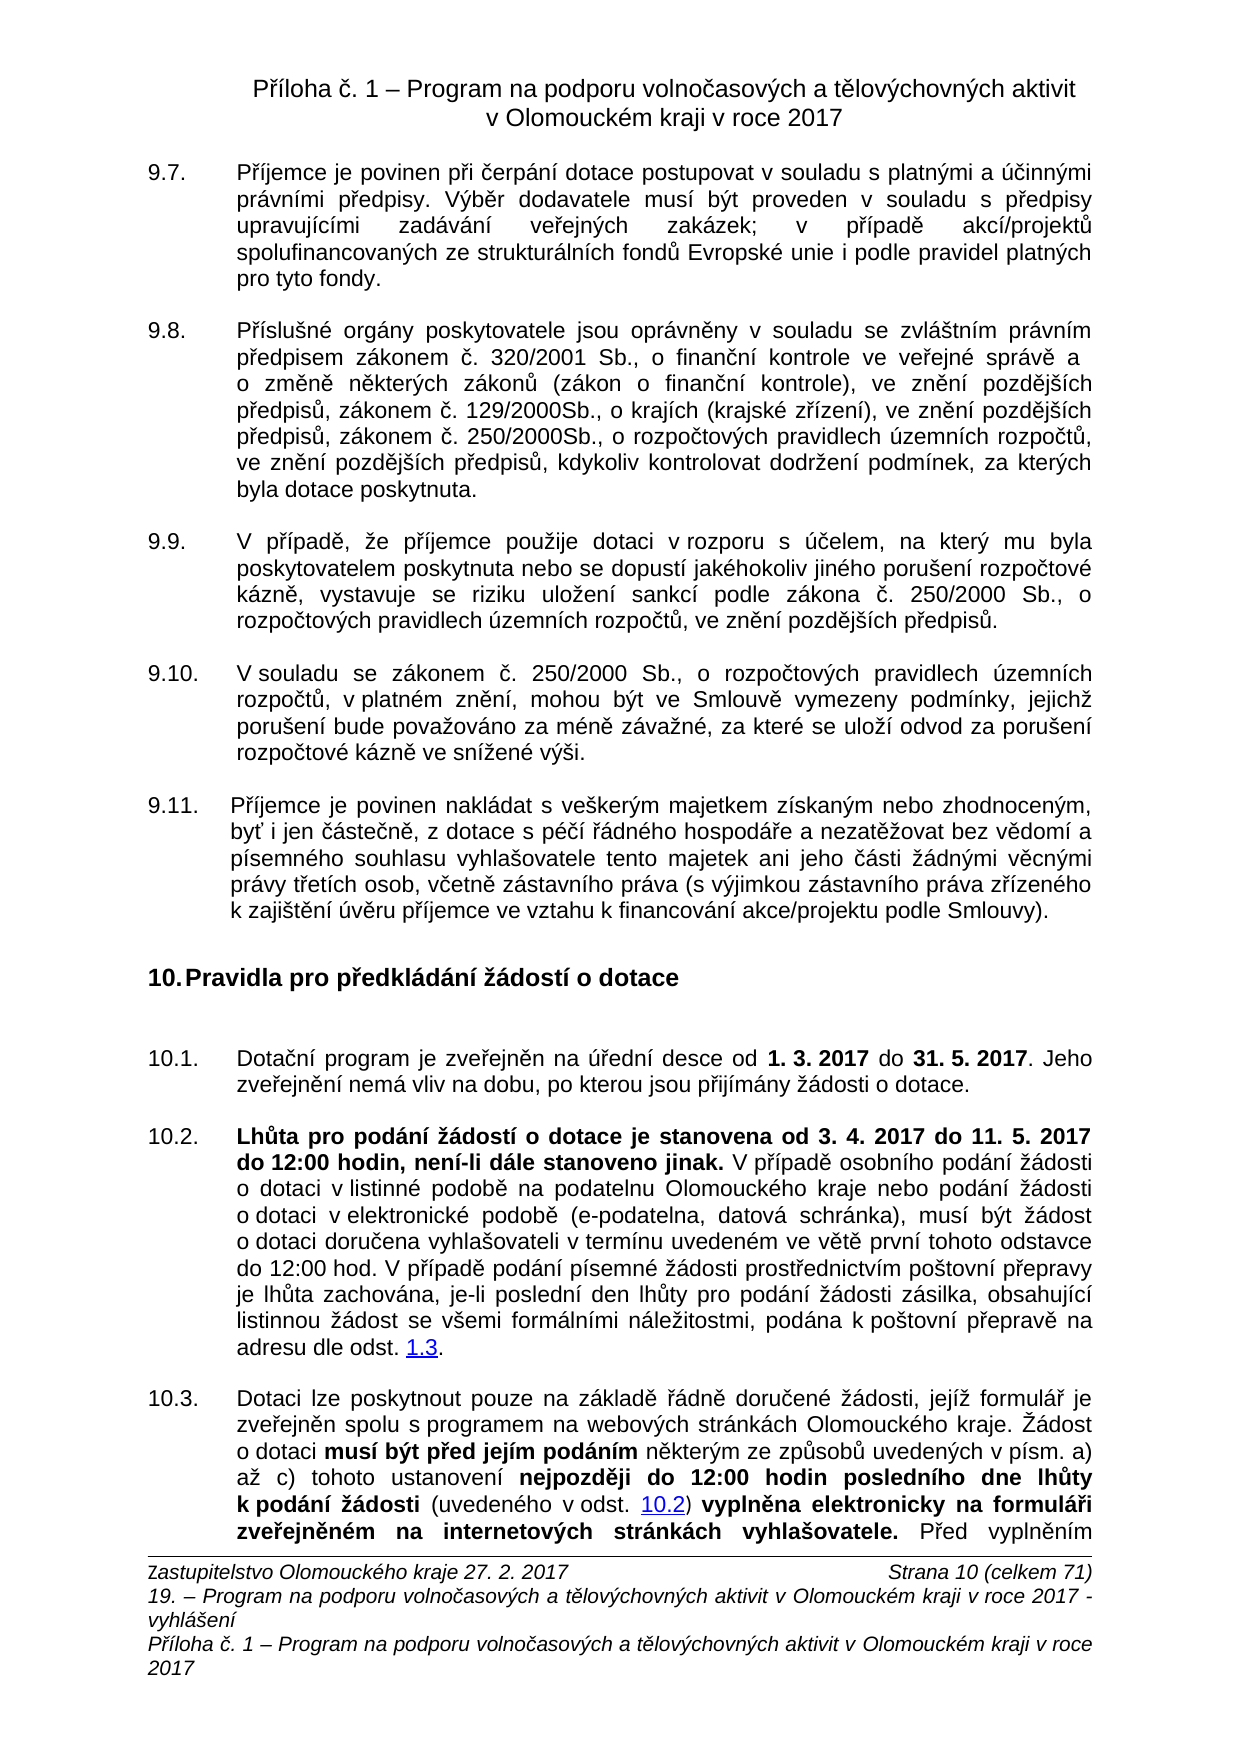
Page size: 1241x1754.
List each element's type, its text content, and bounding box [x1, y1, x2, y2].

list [148, 1385, 1092, 1545]
list Příjemce je povinen nakládat s veškerým majetkem získaným nebo zhodnoceným, byť i jen částečně, z dotace s péčí řádného hospodáře a nezatěžovat bez vědomí a písemného souhlasu vyhlašovatele tento majetek ani jeho části žádnými věcnými právy třetích osob, včetně zástavního práva (s výjimkou zástavního práva zřízeného k zajištění úvěru příjemce ve vztahu k financování akce/projektu podle Smlouvy). [148, 792, 1092, 924]
list Pravidla pro předkládání žádostí o dotace [148, 962, 1092, 991]
list Příslušné orgány poskytovatele jsou oprávněny v souladu se zvláštním právním předpisem zákonem č. 320/2001 Sb., o finanční kontrole ve veřejné správě a o změně některých zákonů (zákon o finanční kontrole), ve znění pozdějších předpisů, zákonem č. 129/2000Sb., o krajích (krajské zřízení), ve znění pozdějších předpisů, zákonem č. 250/2000Sb., o rozpočtových pravidlech územních rozpočtů, ve znění pozdějších předpisů, kdykoliv kontrolovat dodržení podmínek, za kterých byla dotace poskytnuta. [148, 317, 1092, 502]
list Příjemce je povinen při čerpání dotace postupovat v souladu s platnými a účinnými právními předpisy. Výběr dodavatele musí být proveden v souladu s předpisy upravujícími zadávání veřejných zakázek; v případě akcí/projektů spolufinancovaných ze strukturálních fondů Evropské unie i podle pravidel platných pro tyto fondy. [148, 159, 1092, 291]
list Lhůta pro podání žádostí o dotace je stanovena od 3. 4. 2017 do 11. 5. 2017 do 12:00 hodin, není-li dále stanoveno jinak. V případě osobního podání žádosti o dotaci v listinné podobě na podatelnu Olomouckého kraje nebo podání žádosti o dotaci v elektronické podobě (e-podatelna, datová schránka), musí být žádost o dotaci doručena vyhlašovateli v termínu uvedeném ve větě první tohoto odstavce do 12:00 hod. V případě podání písemné žádosti prostřednictvím poštovní přepravy je lhůta zachována, je-li poslední den lhůty pro podání žádosti zásilka, obsahující listinnou žádost se všemi formálními náležitostmi, podána k poštovní přepravě na adresu dle odst. 1.3. [148, 1123, 1092, 1360]
list V souladu se zákonem č. 250/2000 Sb., o rozpočtových pravidlech územních rozpočtů, v platném znění, mohou být ve Smlouvě vymezeny podmínky, jejichž porušení bude považováno za méně závažné, za které se uloží odvod za porušení rozpočtové kázně ve snížené výši. [148, 660, 1092, 766]
list V případě, že příjemce použije dotaci v rozporu s účelem, na který mu byla poskytovatelem poskytnuta nebo se dopustí jakéhokoliv jiného porušení rozpočtové kázně, vystavuje se riziku uložení sankcí podle zákona č. 250/2000 Sb., o rozpočtových pravidlech územních rozpočtů, ve znění pozdějších předpisů. [148, 528, 1092, 634]
list Dotační program je zveřejněn na úřední desce od 1. 3. 2017 do 31. 5. 2017. Jeho zveřejnění nemá vliv na dobu, po kterou jsou přijímány žádosti o dotace. [148, 1045, 1092, 1098]
